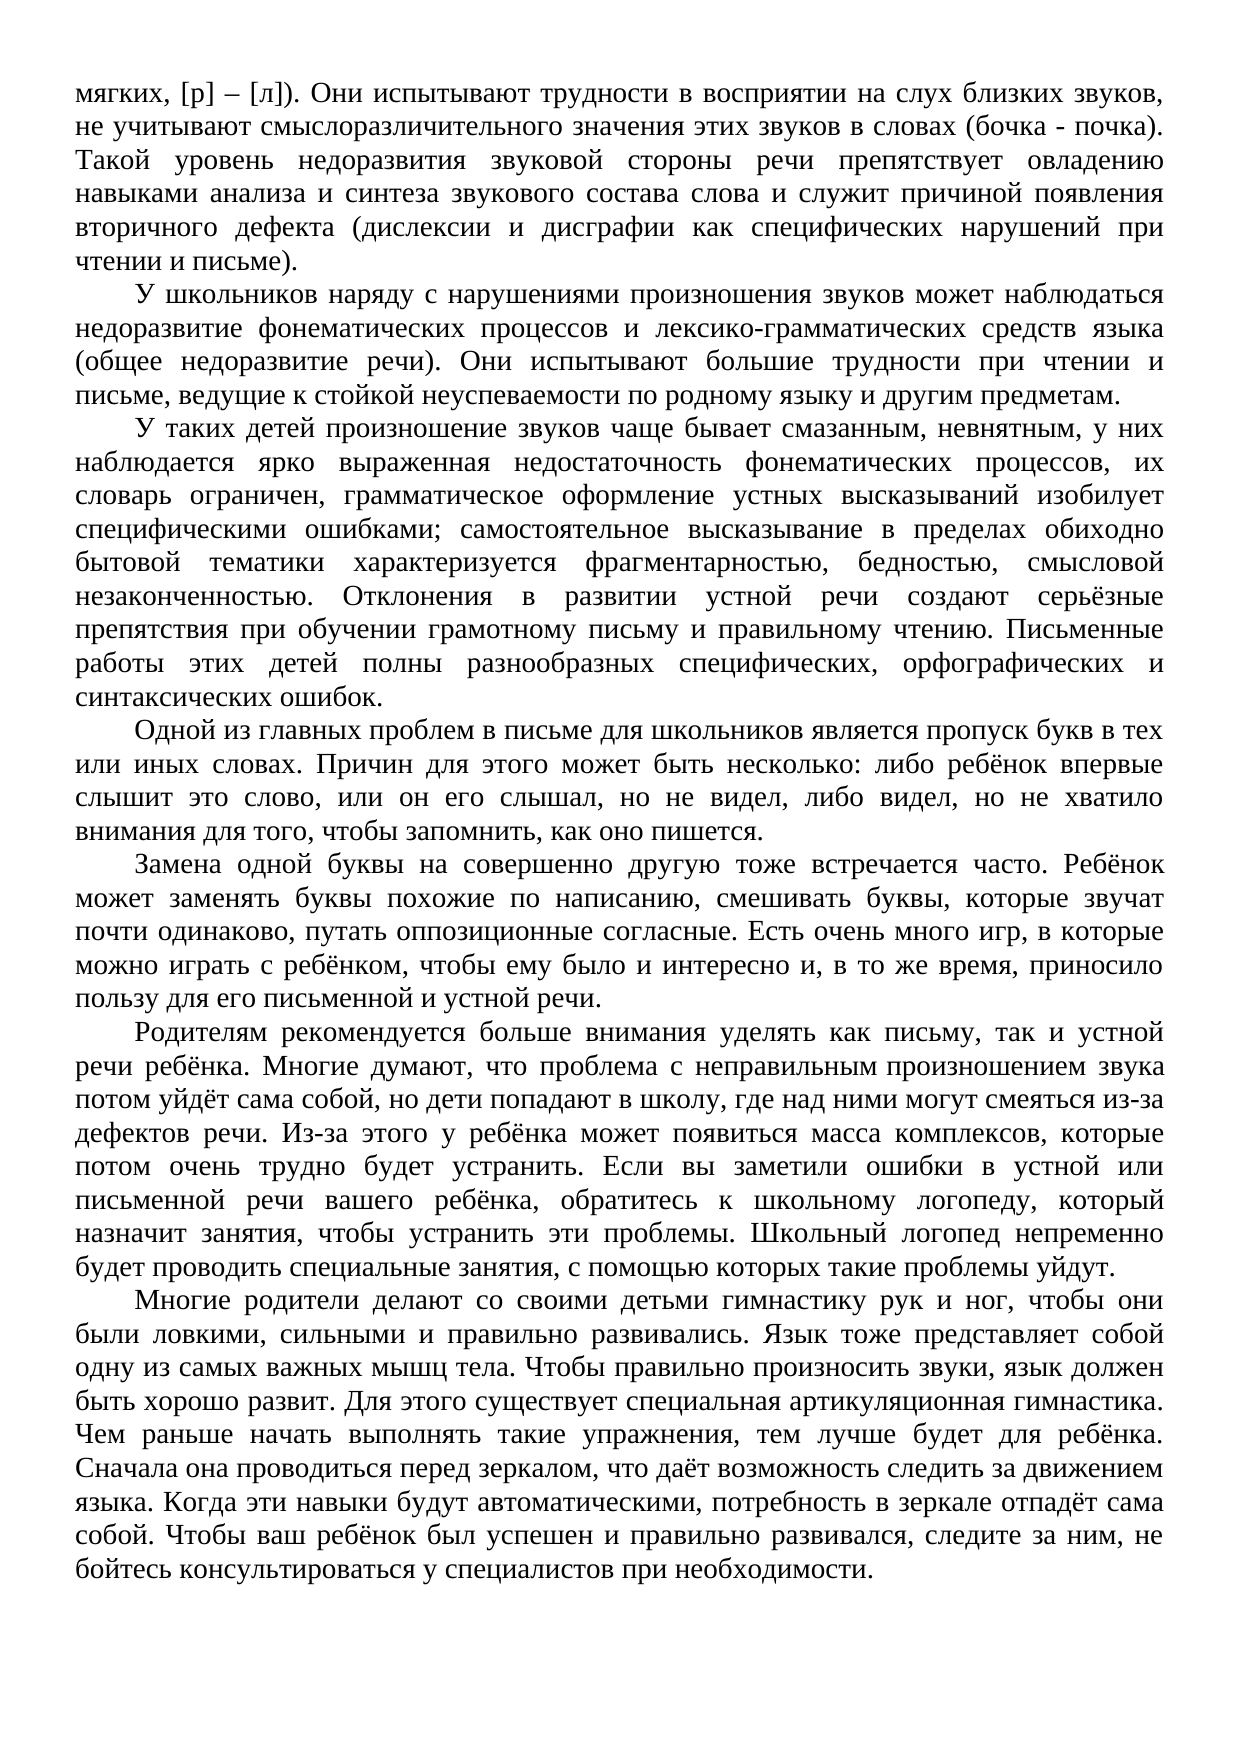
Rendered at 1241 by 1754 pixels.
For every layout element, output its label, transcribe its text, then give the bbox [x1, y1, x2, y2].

text Многие родители делают со своими детьми гимнастику рук и ног, чтобы они были ловкими, сильными и правильно развивались. Язык тоже представляет собой одну из самых важных мышц тела. Чтобы правильно произносить звуки, язык должен быть хорошо развит. Для этого существует специальная артикуляционная гимнастика. Чем раньше начать выполнять такие упражнения, тем лучше будет для ребёнка. Сначала она проводиться перед зеркалом, что даёт возможность следить за движением языка. Когда эти навыки будут автоматическими, потребность в зеркале отпадёт сама собой. Чтобы ваш ребёнок был успешен и правильно развивался, следите за ним, не бойтесь консультироваться у специалистов при необходимости. [75, 1282, 1165, 1584]
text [75, 75, 1165, 276]
text Родителям рекомендуется больше внимания уделять как письму, так и устной речи ребёнка. Многие думают, что проблема с неправильным произношением звука потом уйдёт сама собой, но дети попадают в школу, где над ними могут смеяться из-за дефектов речи. Из-за этого у ребёнка может появиться масса комплексов, которые потом очень трудно будет устранить. Если вы заметили ошибки в устной или письменной речи вашего ребёнка, обратитесь к школьному логопеду, который назначит занятия, чтобы устранить эти проблемы. Школьный логопед непременно будет проводить специальные занятия, с помощью которых такие проблемы уйдут. [75, 1014, 1165, 1282]
text Одной из главных проблем в письме для школьников является пропуск букв в тех или иных словах. Причин для этого может быть несколько: либо ребёнок впервые слышит это слово, или он его слышал, но не видел, либо видел, но не хватило внимания для того, чтобы запомнить, как оно пишется. [75, 712, 1165, 846]
text У школьников наряду с нарушениями произношения звуков может наблюдаться недоразвитие фонематических процессов и лексико-грамматических средств языка (общее недоразвитие речи). Они испытывают большие трудности при чтении и письме, ведущие к стойкой неуспеваемости по родному языку и другим предметам. [75, 276, 1165, 410]
text У таких детей произношение звуков чаще бывает смазанным, невнятным, у них наблюдается ярко выраженная недостаточность фонематических процессов, их словарь ограничен, грамматическое оформление устных высказываний изобилует специфическими ошибками; самостоятельное высказывание в пределах обиходно бытовой тематики характеризуется фрагментарностью, бедностью, смысловой незаконченностью. Отклонения в развитии устной речи создают серьёзные препятствия при обучении грамотному письму и правильному чтению. Письменные работы этих детей полны разнообразных специфических, орфографических и синтаксических ошибок. [75, 410, 1165, 712]
text Замена одной буквы на совершенно другую тоже встречается часто. Ребёнок может заменять буквы похожие по написанию, смешивать буквы, которые звучат почти одинаково, путать оппозиционные согласные. Есть очень много игр, в которые можно играть с ребёнком, чтобы ему было и интересно и, в то же время, приносило пользу для его письменной и устной речи. [75, 846, 1165, 1014]
